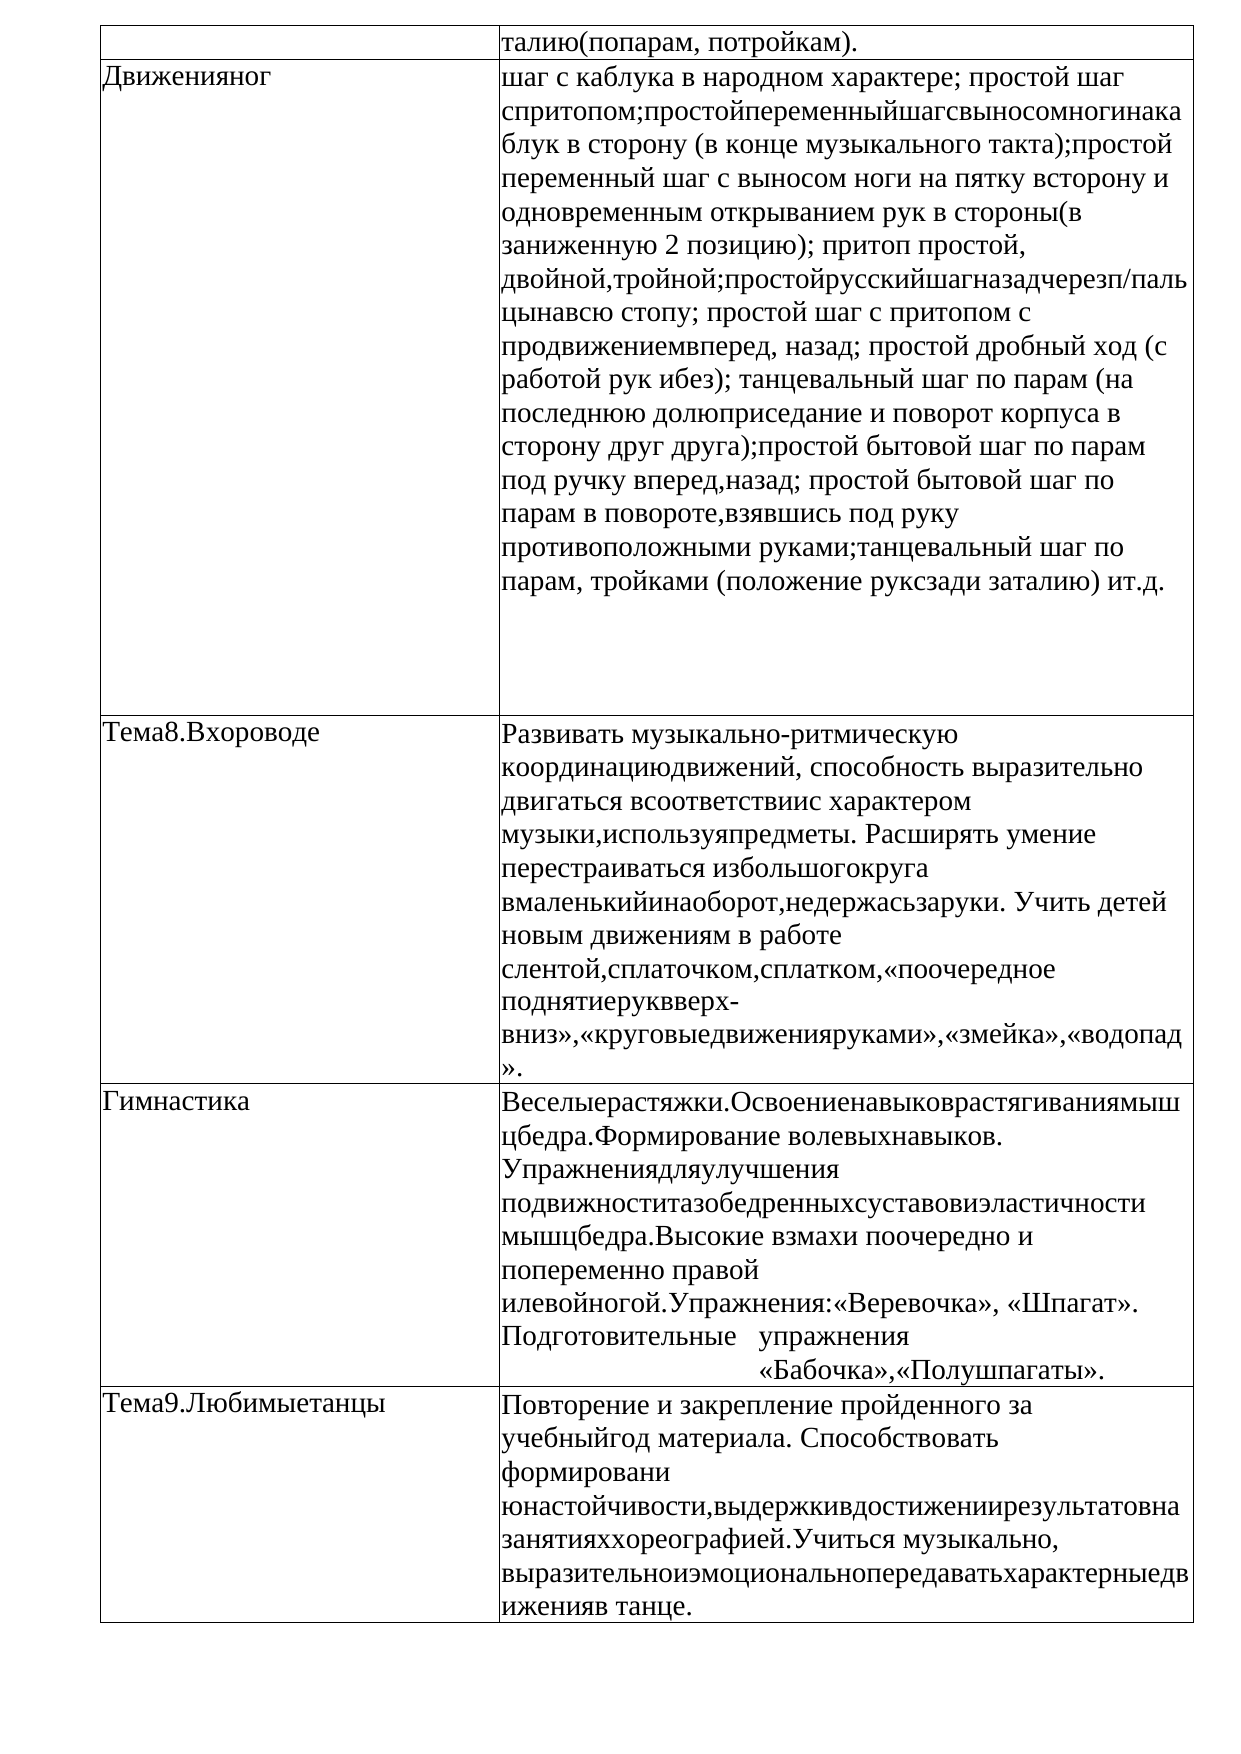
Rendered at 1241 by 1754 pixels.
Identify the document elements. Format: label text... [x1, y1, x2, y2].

table_cell Веселыерастяжки.Освоениенавыковрастягиваниямышцбедра.Формирование волевыхнавыков. Упражнениядляулучшения подвижноститазобедренныхсуставовиэластичности мышцбедра.Высокие взмахи поочередно и попеременно правой илевойногой.Упражнения:«Веревочка», «Шпагат». Подготовительные упражнения «Бабочка»,«Полушпагаты». [500, 1084, 1193, 1386]
table_cell шаг с каблука в народном характере; простой шаг спритопом;простойпеременныйшагсвыносомногинакаблук в сторону (в конце музыкального такта);простой переменный шаг с выносом ноги на пятку всторону и одновременным открыванием рук в стороны(в заниженную 2 позицию); притоп простой, двойной,тройной;простойрусскийшагназадчерезп/пальцынавсю стопу; простой шаг с притопом с продвижениемвперед, назад; простой дробный ход (с работой рук ибез); танцевальный шаг по парам (на последнюю долюприседание и поворот корпуса в сторону друг друга);простой бытовой шаг по парам под ручку вперед,назад; простой бытовой шаг по парам в повороте,взявшись под руку противоположными руками;танцевальный шаг по парам, тройками (положение руксзади заталию) ит.д. [500, 60, 1193, 715]
table_header [101, 26, 499, 58]
table_cell Тема8.Вхороводе [101, 716, 499, 1083]
table_header талию(попарам, потройкам). [500, 26, 1193, 58]
table_cell Повторение и закрепление пройденного за учебныйгод материала. Способствовать формированиюнастойчивости,выдержкивдостижениирезультатовназанятияххореографией.Учиться музыкально, выразительноиэмоциональнопередаватьхарактерныедвиженияв танце. [500, 1387, 1193, 1622]
table_cell Тема9.Любимыетанцы [101, 1387, 499, 1622]
table_cell Гимнастика [101, 1084, 499, 1386]
table_cell Развивать музыкально-ритмическую координациюдвижений, способность выразительно двигаться всоответствиис характером музыки,используяпредметы. Расширять умение перестраиваться избольшогокруга вмаленькийинаоборот,недержасьзаруки. Учить детей новым движениям в работе слентой,сплаточком,сплатком,«поочередное поднятиеруквверх-вниз»,«круговыедвиженияруками»,«змейка»,«водопад». [500, 716, 1193, 1083]
table_cell Движенияног [101, 60, 499, 715]
